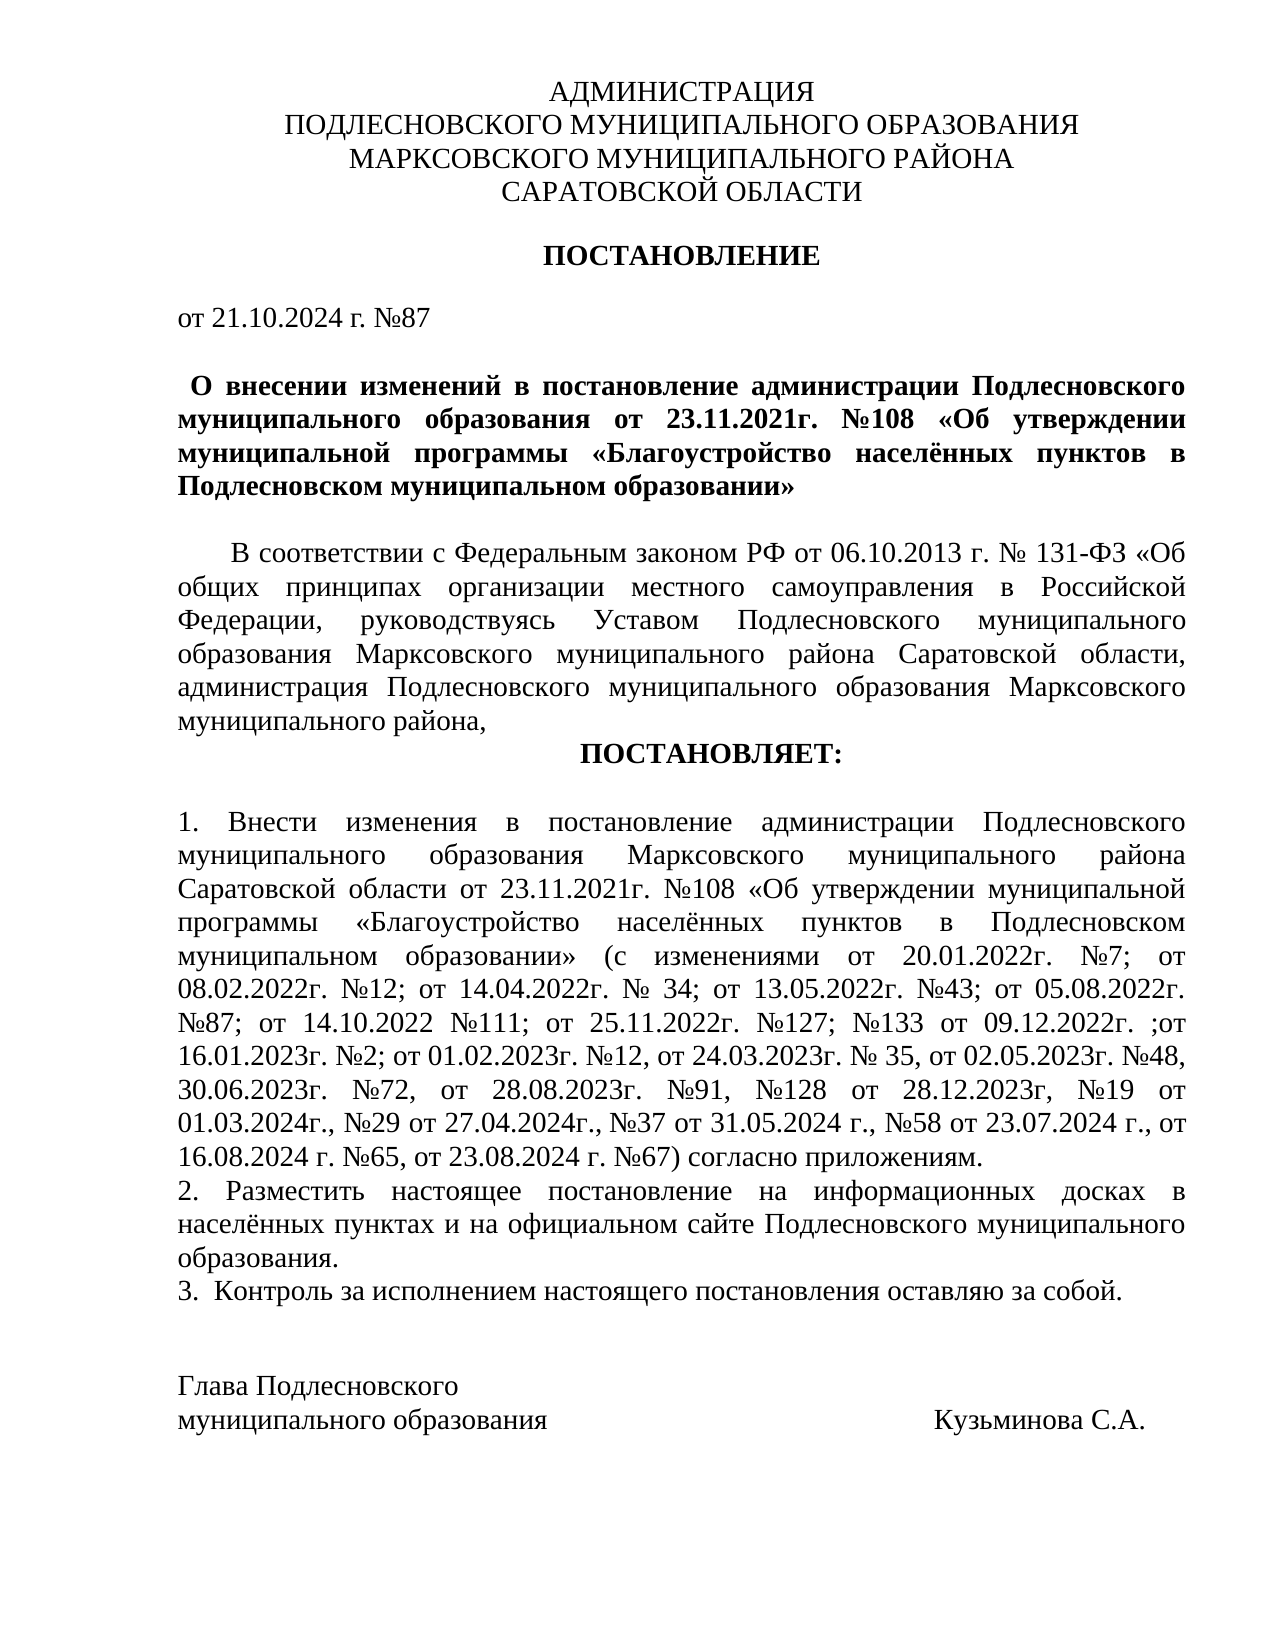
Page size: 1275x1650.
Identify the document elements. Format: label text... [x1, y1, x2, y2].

text 2. Разместить настоящее постановление на информационных досках в населённых пунктах и на официальном сайте Подлесновского муниципального образования. [177, 1173, 1186, 1273]
text АДМИНИСТРАЦИЯ [177, 74, 1186, 107]
text от 21.10.2024 г. №87 [177, 301, 1186, 334]
text ПОДЛЕСНОВСКОГО МУНИЦИПАЛЬНОГО ОБРАЗОВАНИЯ [177, 107, 1186, 141]
text О внесении изменений в постановление администрации Подлесновского муниципального образования от 23.11.2021г. №108 «Об утверждении муниципальной программы «Благоустройство населённых пунктов в Подлесновском муниципальном образовании» [177, 368, 1186, 502]
text 1. Внести изменения в постановление администрации Подлесновского муниципального образования Марксовского муниципального района Саратовской области от 23.11.2021г. №108 «Об утверждении муниципальной программы «Благоустройство населённых пунктов в Подлесновском муниципальном образовании» (с изменениями от 20.01.2022г. №7; от 08.02.2022г. №12; от 14.04.2022г. № 34; от 13.05.2022г. №43; от 05.08.2022г. №87; от 14.10.2022 №111; от 25.11.2022г. №127; №133 от 09.12.2022г. ;от 16.01.2023г. №2; от 01.02.2023г. №12, от 24.03.2023г. № 35, от 02.05.2023г. №48, 30.06.2023г. №72, от 28.08.2023г. №91, №128 от 28.12.2023г, №19 от 01.03.2024г., №29 от 27.04.2024г., №37 от 31.05.2024 г., №58 от 23.07.2024 г., от 16.08.2024 г. №65, от 23.08.2024 г. №67) согласно приложениям. [177, 804, 1186, 1173]
text ПОСТАНОВЛЕНИЕ [177, 242, 1186, 271]
text САРАТОВСКОЙ ОБЛАСТИ [177, 174, 1186, 208]
text ПОСТАНОВЛЯЕТ: [177, 737, 1186, 770]
text В соответствии с Федеральным законом РФ от 06.10.2013 г. № 131-ФЗ «Об общих принципах организации местного самоуправления в Российской Федерации, руководствуясь Уставом Подлесновского муниципального образования Марксовского муниципального района Саратовской области, администрация Подлесновского муниципального образования Марксовского муниципального района, [177, 535, 1186, 737]
text МАРКСОВСКОГО МУНИЦИПАЛЬНОГО РАЙОНА [177, 141, 1186, 174]
text муниципального образования Кузьминова С.А. [177, 1402, 1186, 1435]
text Глава Подлесновского [177, 1368, 1186, 1402]
text 3. Контроль за исполнением настоящего постановления оставляю за собой. [177, 1273, 1186, 1307]
